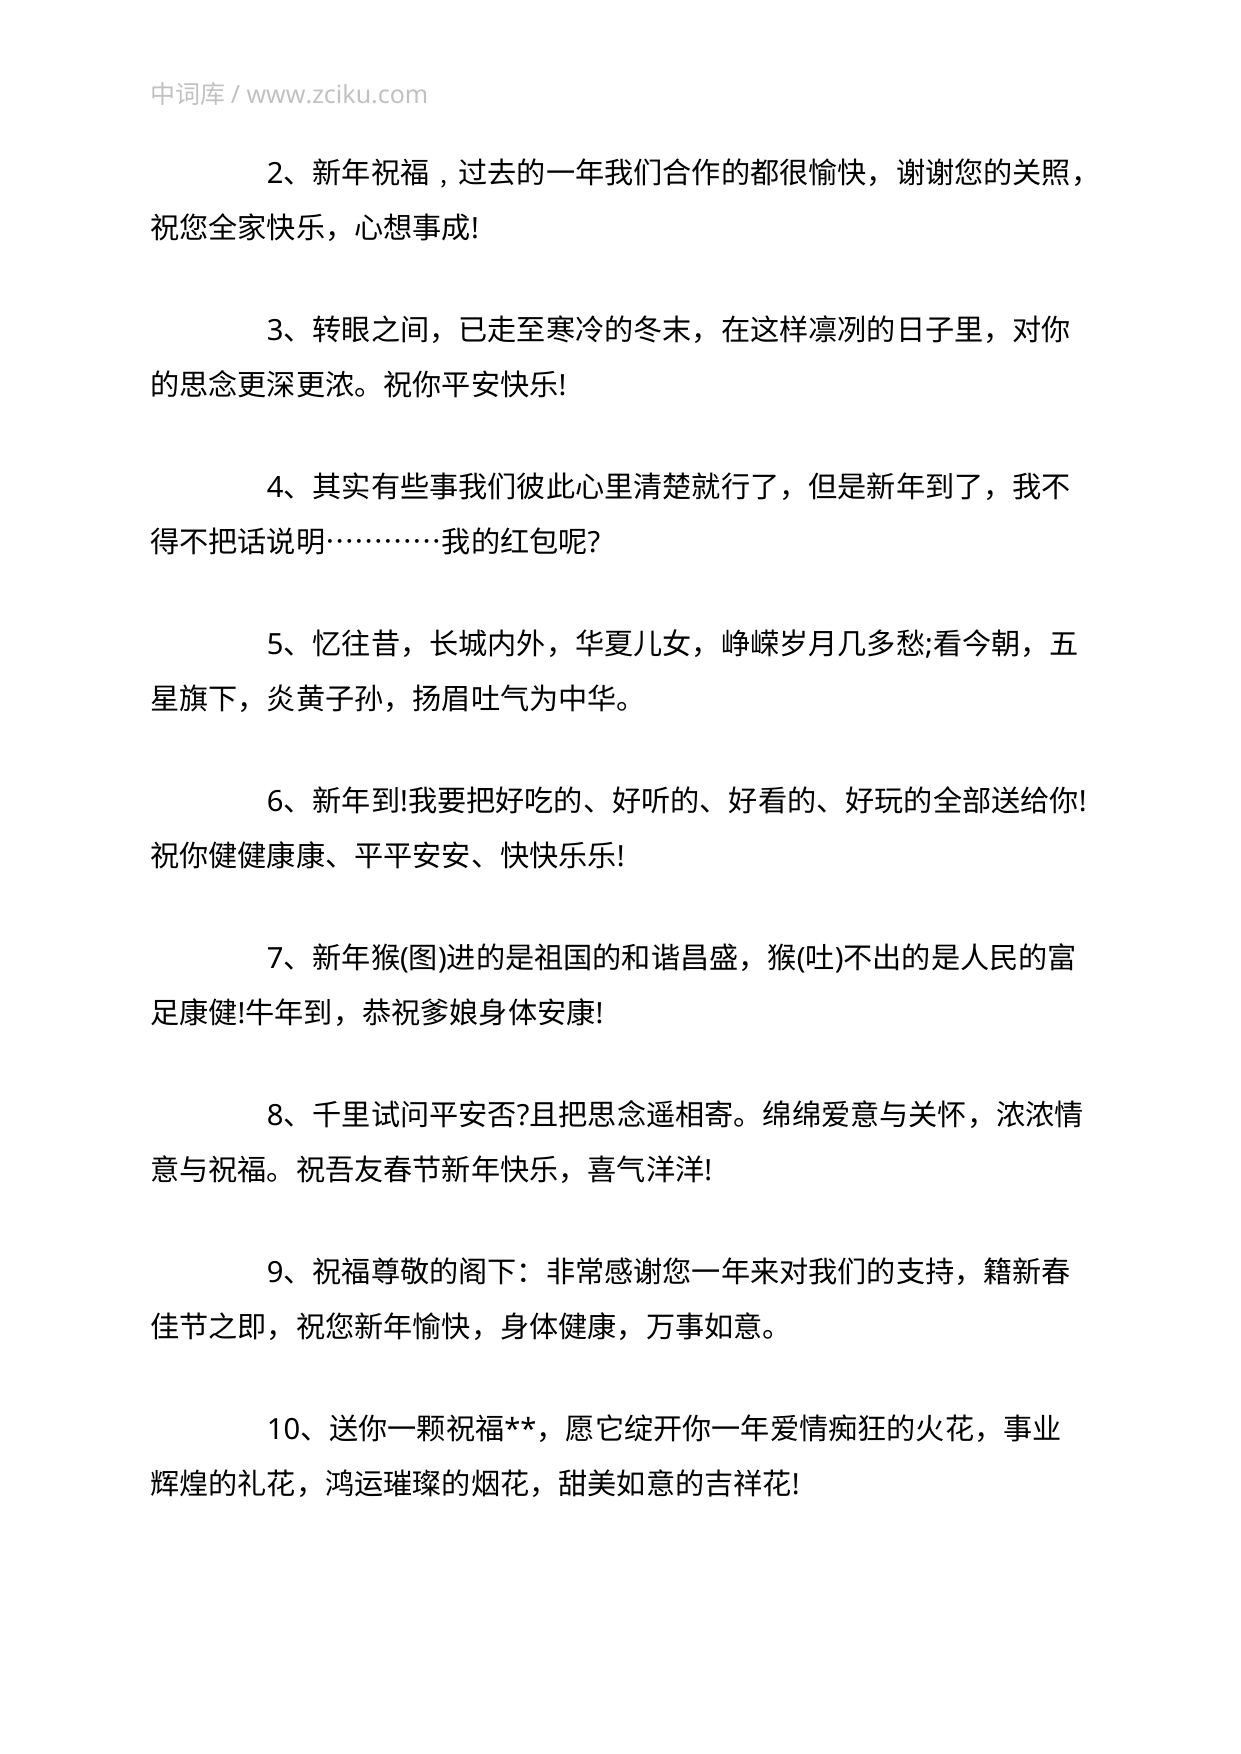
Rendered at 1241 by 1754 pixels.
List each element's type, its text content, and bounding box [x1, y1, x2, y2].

text 8、千里试问平安否?且把思念遥相寄。绵绵爱意与关怀，浓浓情意与祝福。祝吾友春节新年快乐，喜气洋洋! [150, 1092, 1090, 1189]
text 4、其实有些事我们彼此心里清楚就行了，但是新年到了，我不得不把话说明…………我的红包呢? [150, 464, 1090, 561]
text 10、送你一颗祝福**，愿它绽开你一年爱情痴狂的火花，事业辉煌的礼花，鸿运璀璨的烟花，甜美如意的吉祥花! [150, 1405, 1090, 1503]
text 3、转眼之间，已走至寒冷的冬末，在这样凛冽的日子里，对你的思念更深更浓。祝你平安快乐! [150, 307, 1090, 404]
text 6、新年到!我要把好吃的、好听的、好看的、好玩的全部送给你!祝你健健康康、平平安安、快快乐乐! [150, 778, 1090, 875]
text 2、新年祝福﹐过去的一年我们合作的都很愉快，谢谢您的关照，祝您全家快乐，心想事成! [150, 150, 1090, 247]
text 5、忆往昔，长城内外，华夏儿女，峥嵘岁月几多愁;看今朝，五星旗下，炎黄子孙，扬眉吐气为中华。 [150, 621, 1090, 718]
text 9、祝福尊敬的阁下：非常感谢您一年来对我们的支持，籍新春佳节之即，祝您新年愉快，身体健康，万事如意。 [150, 1249, 1090, 1346]
text 7、新年猴(图)进的是祖国的和谐昌盛，猴(吐)不出的是人民的富足康健!牛年到，恭祝爹娘身体安康! [150, 935, 1090, 1032]
